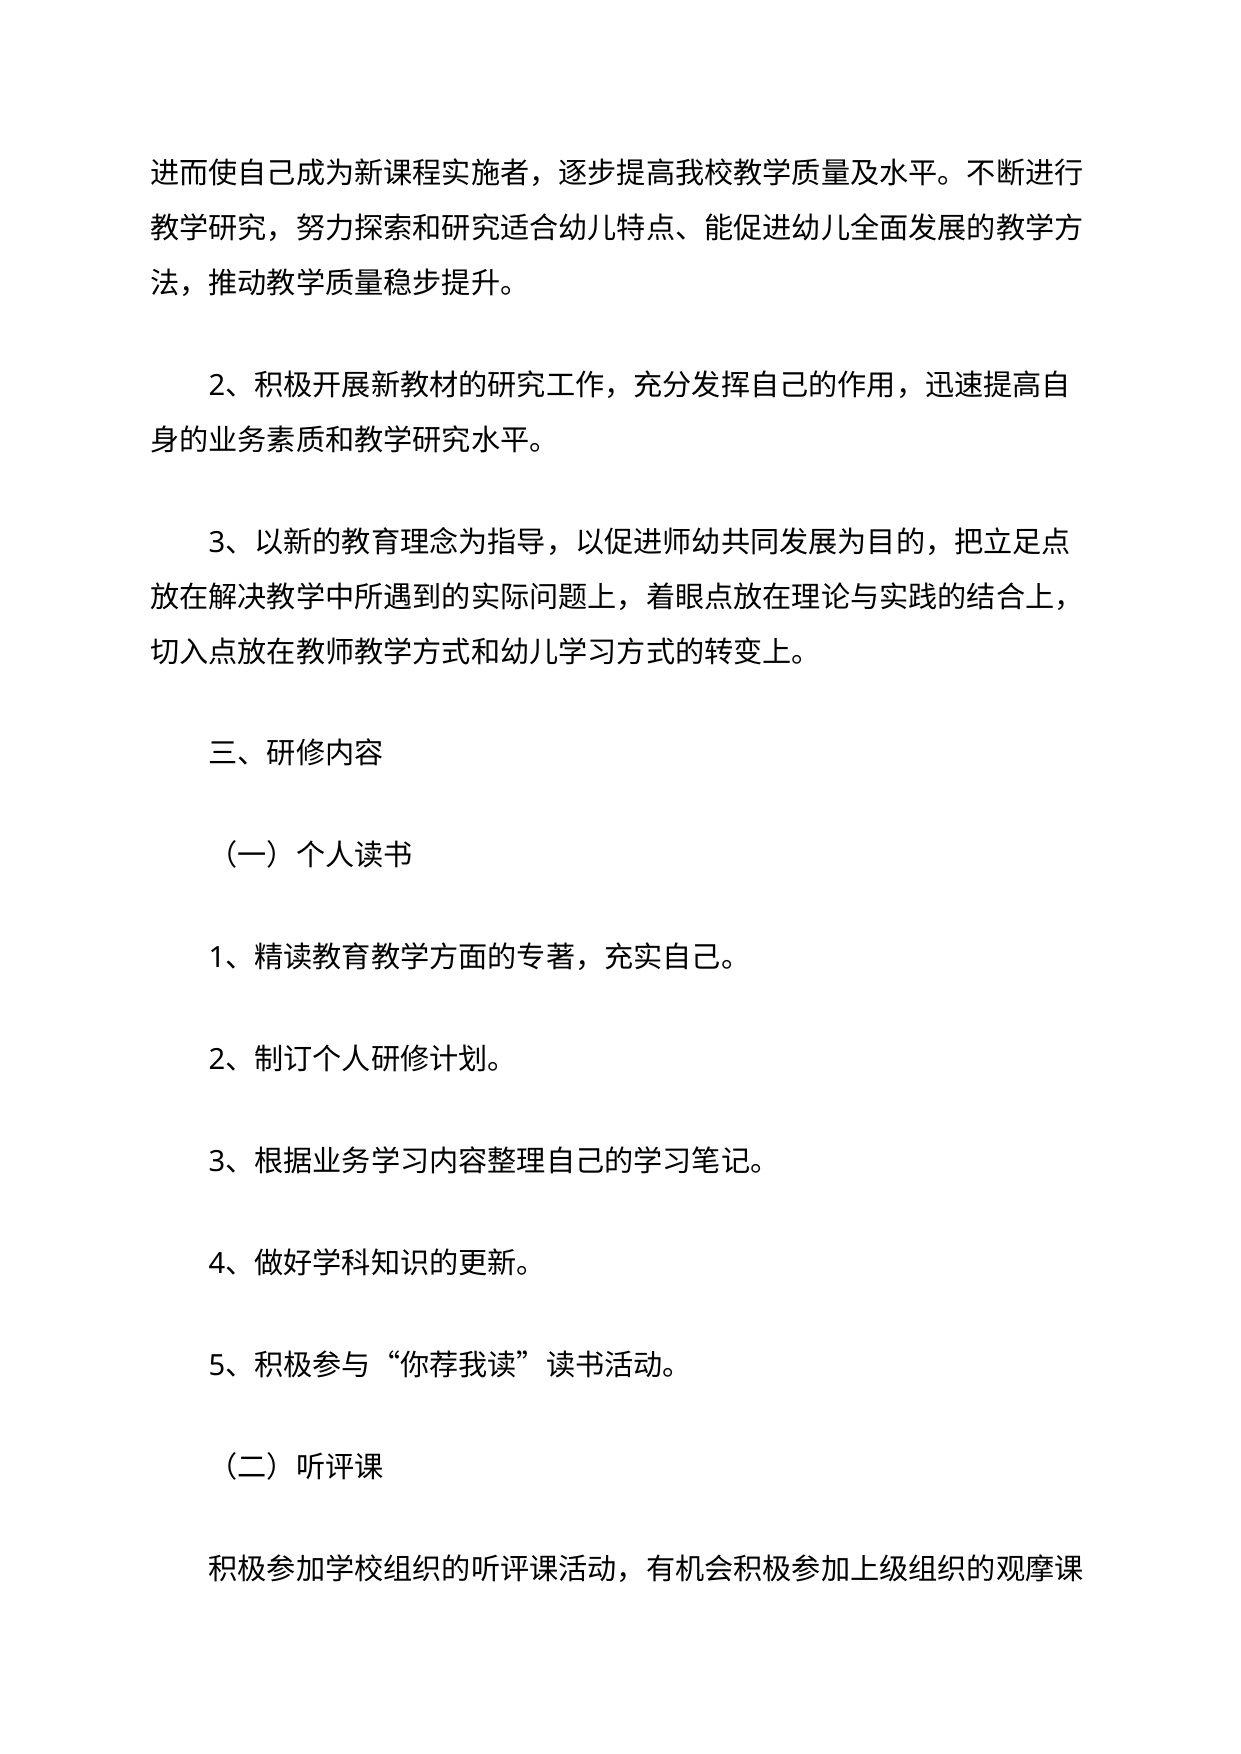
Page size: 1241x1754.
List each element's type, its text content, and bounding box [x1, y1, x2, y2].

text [150, 150, 1090, 302]
text 1、精读教育教学方面的专著，充实自己。 [150, 933, 1090, 976]
text 2、积极开展新教材的研究工作，充分发挥自己的作用，迅速提高自身的业务素质和教学研究水平。 [150, 362, 1090, 459]
text 2、制订个人研修计划。 [150, 1036, 1090, 1078]
text 3、以新的教育理念为指导，以促进师幼共同发展为目的，把立足点放在解决教学中所遇到的实际问题上，着眼点放在理论与实践的结合上，切入点放在教师教学方式和幼儿学习方式的转变上。 [150, 518, 1090, 671]
text 5、积极参与“你荐我读”读书活动。 [150, 1341, 1090, 1384]
text （一）个人读书 [150, 832, 1090, 874]
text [150, 1545, 1090, 1587]
text 4、做好学科知识的更新。 [150, 1239, 1090, 1282]
text 3、根据业务学习内容整理自己的学习笔记。 [150, 1137, 1090, 1180]
text 三、研修内容 [150, 730, 1090, 772]
text （二）听评课 [150, 1443, 1090, 1486]
